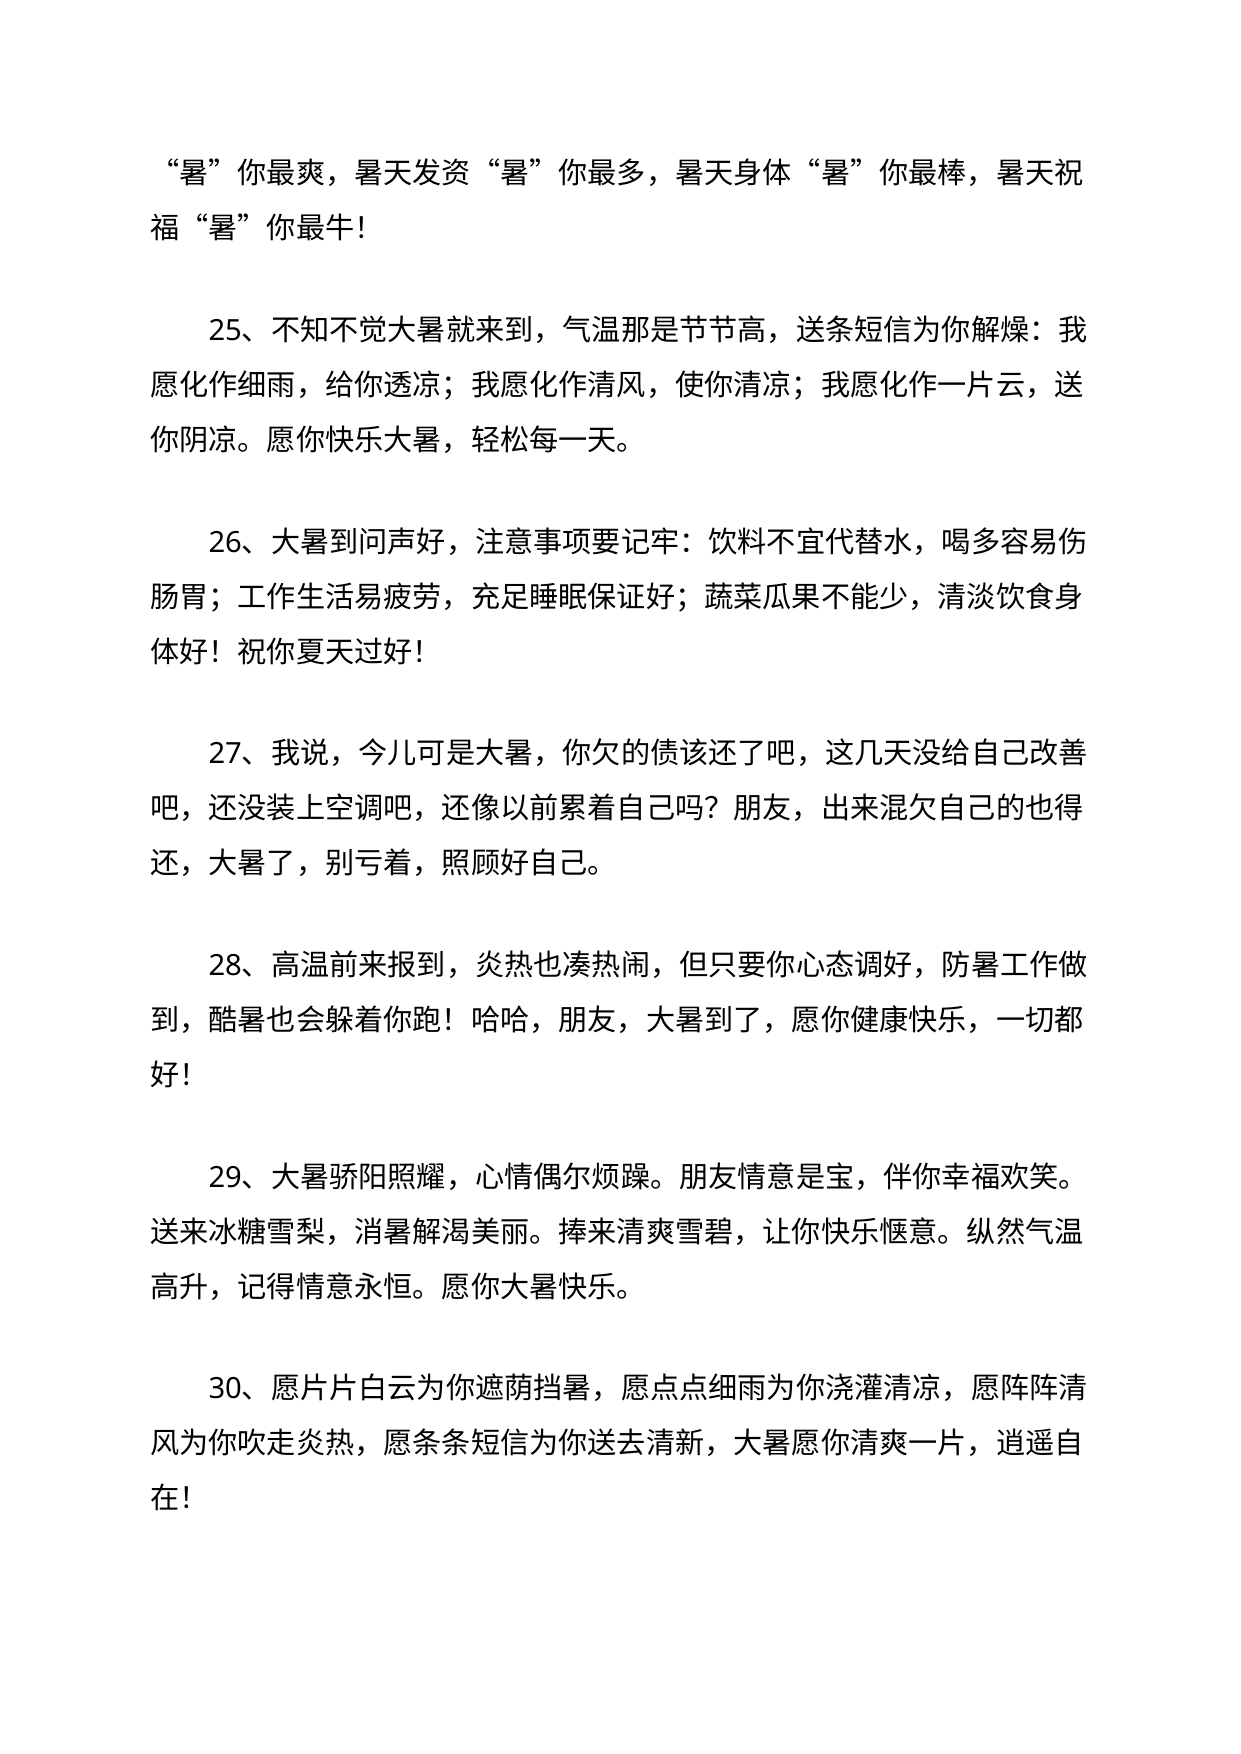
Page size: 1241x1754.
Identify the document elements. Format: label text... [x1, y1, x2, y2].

text 26、大暑到问声好，注意事项要记牢：饮料不宜代替水，喝多容易伤肠胃；工作生活易疲劳，充足睡眠保证好；蔬菜瓜果不能少，清淡饮食身体好！祝你夏天过好！ [150, 518, 1090, 671]
text 27、我说，今儿可是大暑，你欠的债该还了吧，这几天没给自己改善吧，还没装上空调吧，还像以前累着自己吗？朋友，出来混欠自己的也得还，大暑了，别亏着，照顾好自己。 [150, 730, 1090, 882]
text 28、高温前来报到，炎热也凑热闹，但只要你心态调好，防暑工作做到，酷暑也会躲着你跑！哈哈，朋友，大暑到了，愿你健康快乐，一切都好！ [150, 942, 1090, 1094]
text 25、不知不觉大暑就来到，气温那是节节高，送条短信为你解燥：我愿化作细雨，给你透凉；我愿化作清风，使你清凉；我愿化作一片云，送你阴凉。愿你快乐大暑，轻松每一天。 [150, 307, 1090, 459]
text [150, 150, 1090, 247]
text 30、愿片片白云为你遮荫挡暑，愿点点细雨为你浇灌清凉，愿阵阵清风为你吹走炎热，愿条条短信为你送去清新，大暑愿你清爽一片，逍遥自在！ [150, 1365, 1090, 1517]
text 29、大暑骄阳照耀，心情偶尔烦躁。朋友情意是宝，伴你幸福欢笑。送来冰糖雪梨，消暑解渴美丽。捧来清爽雪碧，让你快乐惬意。纵然气温高升，记得情意永恒。愿你大暑快乐。 [150, 1153, 1090, 1306]
